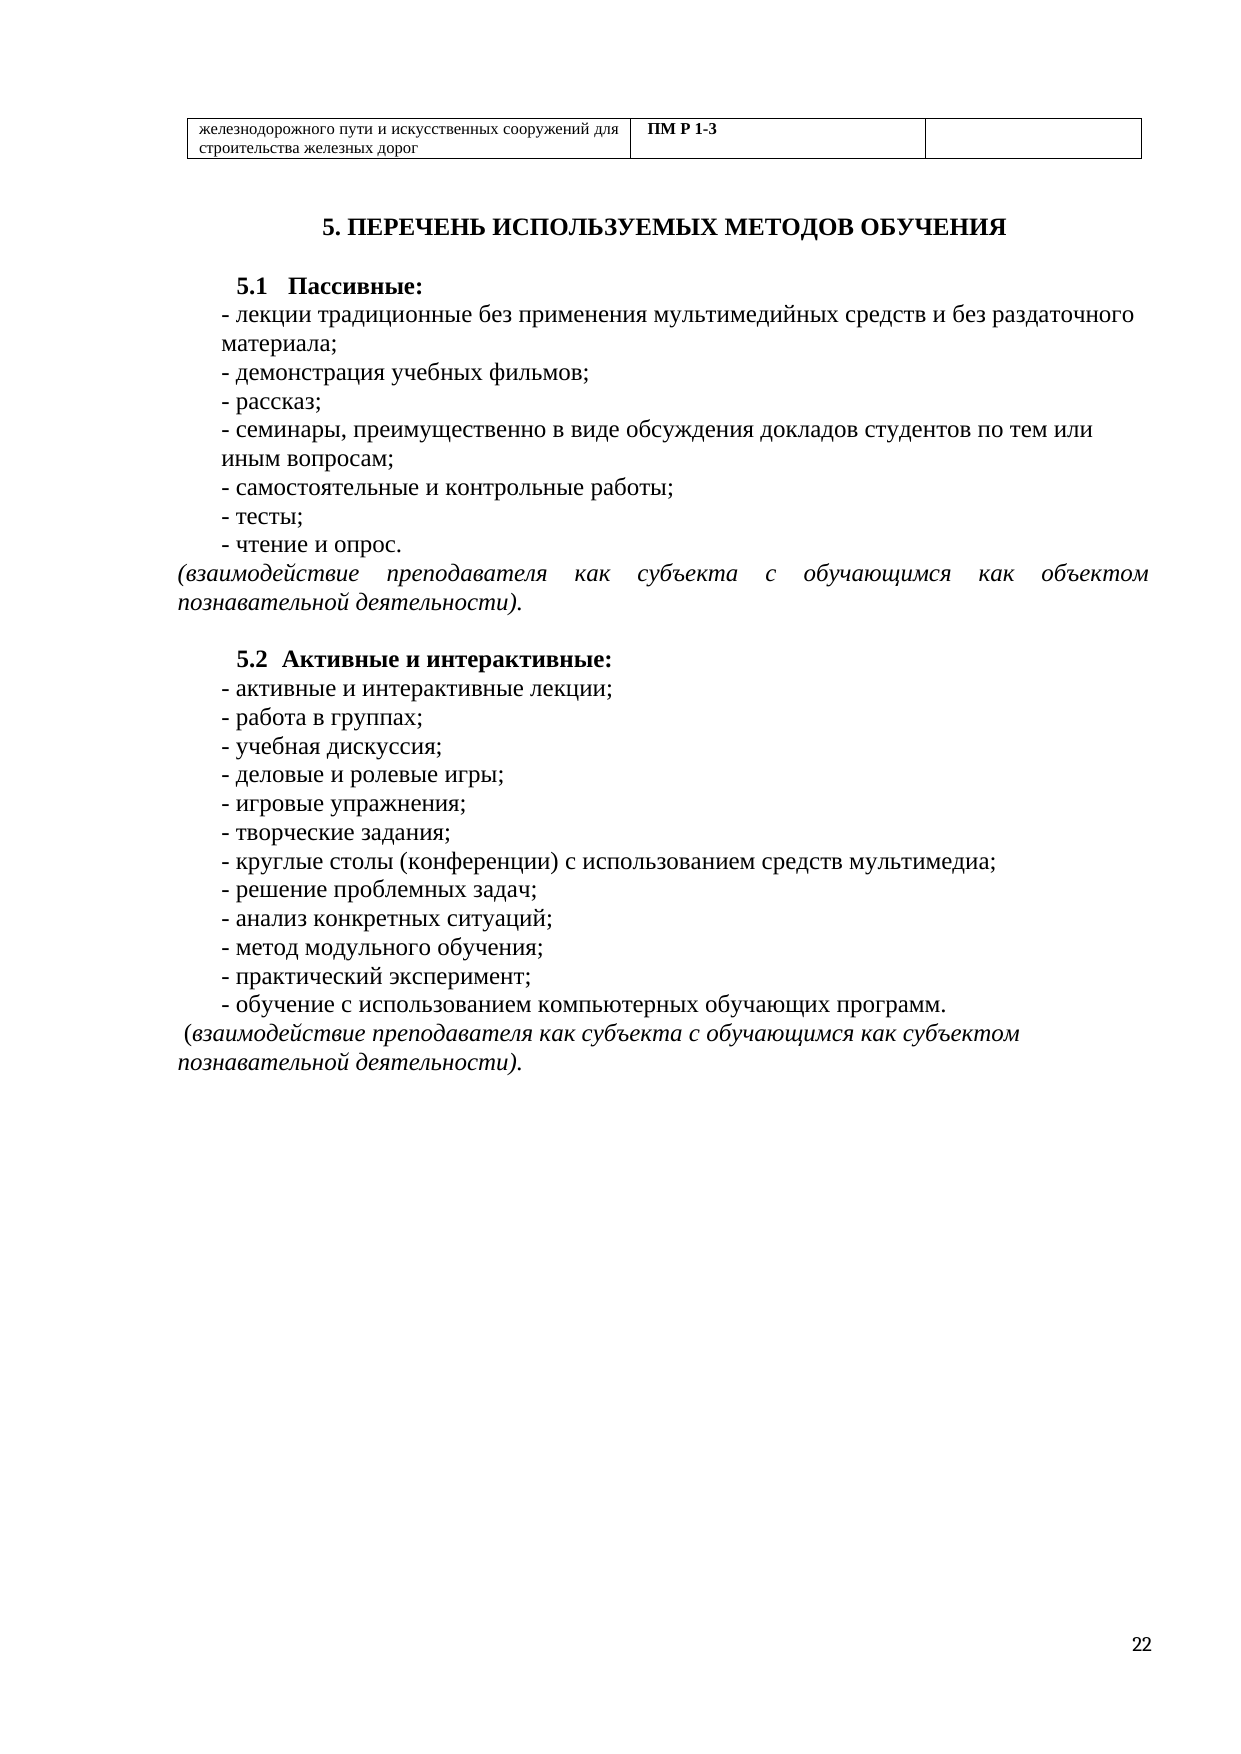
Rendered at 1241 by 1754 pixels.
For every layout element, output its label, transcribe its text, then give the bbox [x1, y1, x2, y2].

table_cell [188, 119, 630, 157]
text - практический эксперимент; [221, 961, 1152, 989]
text - семинары, преимущественно в виде обсуждения докладов студентов по тем или иным вопросам; [221, 414, 1152, 472]
text - активные и интерактивные лекции; [221, 673, 1152, 702]
text - решение проблемных задач; [221, 874, 1152, 903]
text - тесты; [221, 501, 1152, 529]
text - деловые и ролевые игры; [221, 759, 1152, 788]
text - демонстрация учебных фильмов; [221, 357, 1152, 386]
text 5. ПЕРЕЧЕНЬ ИСПОЛЬЗУЕМЫХ МЕТОДОВ ОБУЧЕНИЯ [177, 212, 1152, 240]
text - учебная дискуссия; [221, 731, 1152, 759]
text (взаимодействие преподавателя как субъекта с обучающимся как субъектом познавательной деятельности). [177, 1018, 1152, 1076]
table_cell Р 8 ПМ Р 1-3 [631, 119, 925, 157]
text (взаимодействие преподавателя как субъекта с обучающимся как объектом познавательной деятельности). [177, 558, 1152, 616]
text - метод модульного обучения; [221, 932, 1152, 961]
text - круглые столы (конференции) с использованием средств мультимедиа; [221, 846, 1152, 874]
text - обучение с использованием компьютерных обучающих программ. [221, 989, 1152, 1018]
text - работа в группах; [221, 702, 1152, 731]
text - самостоятельные и контрольные работы; [221, 472, 1152, 501]
text - творческие задания; [221, 817, 1152, 846]
text - анализ конкретных ситуаций; [221, 903, 1152, 932]
text - игровые упражнения; [221, 788, 1152, 817]
list Активные и интерактивные: [236, 644, 1152, 673]
list Пассивные: [236, 271, 1152, 299]
text - чтение и опрос. [221, 529, 1152, 558]
text - рассказ; [221, 386, 1152, 414]
text - лекции традиционные без применения мультимедийных средств и без раздаточного материала; [221, 299, 1152, 357]
